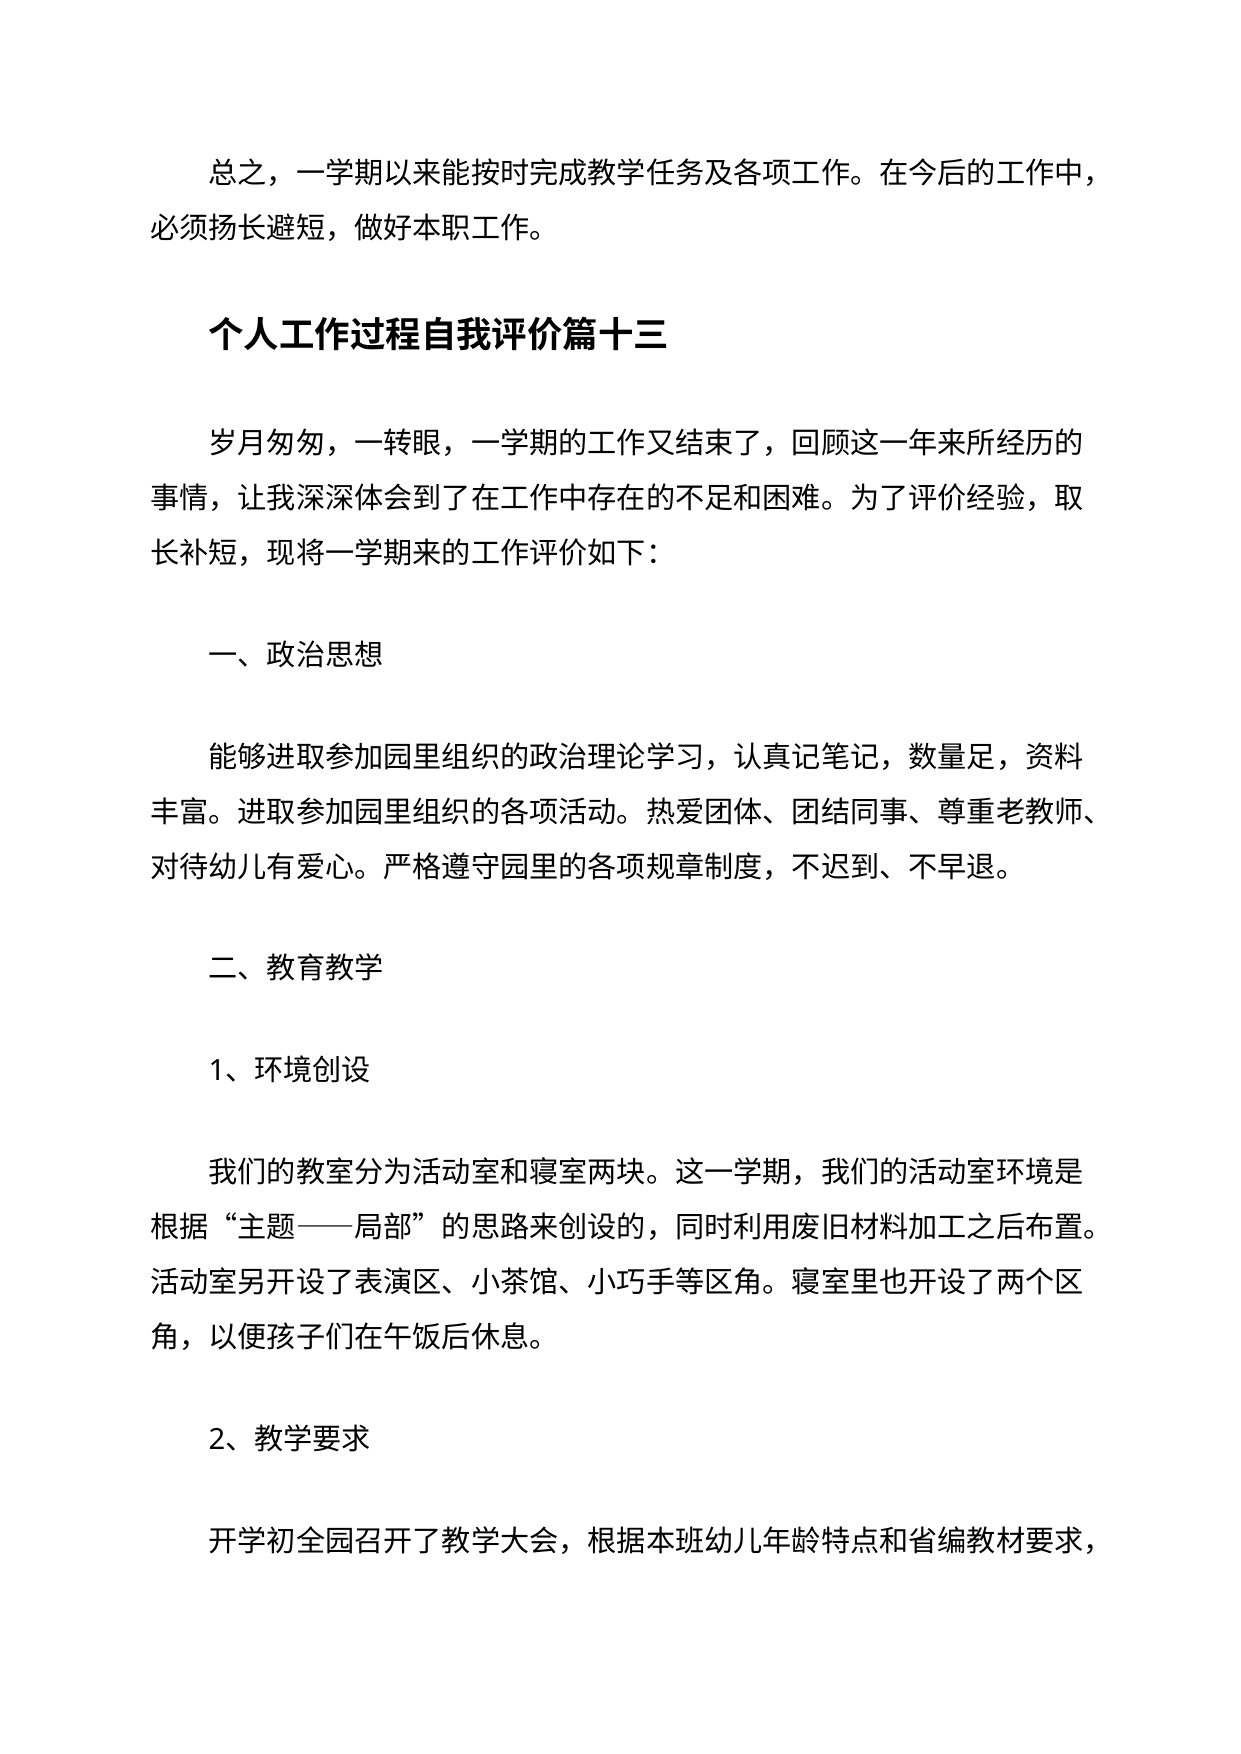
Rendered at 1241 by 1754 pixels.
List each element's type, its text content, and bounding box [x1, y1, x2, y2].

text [150, 1517, 1090, 1559]
text 能够进取参加园里组织的政治理论学习，认真记笔记，数量足，资料丰富。进取参加园里组织的各项活动。热爱团体、团结同事、尊重老教师、对待幼儿有爱心。严格遵守园里的各项规章制度，不迟到、不早退。 [150, 733, 1090, 886]
text 1、环境创设 [150, 1047, 1090, 1089]
text 总之，一学期以来能按时完成教学任务及各项工作。在今后的工作中，必须扬长避短，做好本职工作。 [150, 150, 1090, 247]
text 二、教育教学 [150, 945, 1090, 987]
text 岁月匆匆，一转眼，一学期的工作又结束了，回顾这一年来所经历的事情，让我深深体会到了在工作中存在的不足和困难。为了评价经验，取长补短，现将一学期来的工作评价如下： [150, 420, 1090, 572]
text 我们的教室分为活动室和寝室两块。这一学期，我们的活动室环境是根据“主题——局部”的思路来创设的，同时利用废旧材料加工之后布置。活动室另开设了表演区、小茶馆、小巧手等区角。寝室里也开设了两个区角，以便孩子们在午饭后休息。 [150, 1149, 1090, 1356]
text 个人工作过程自我评价篇十三 [150, 307, 1090, 358]
text 一、政治思想 [150, 632, 1090, 674]
text 2、教学要求 [150, 1415, 1090, 1458]
